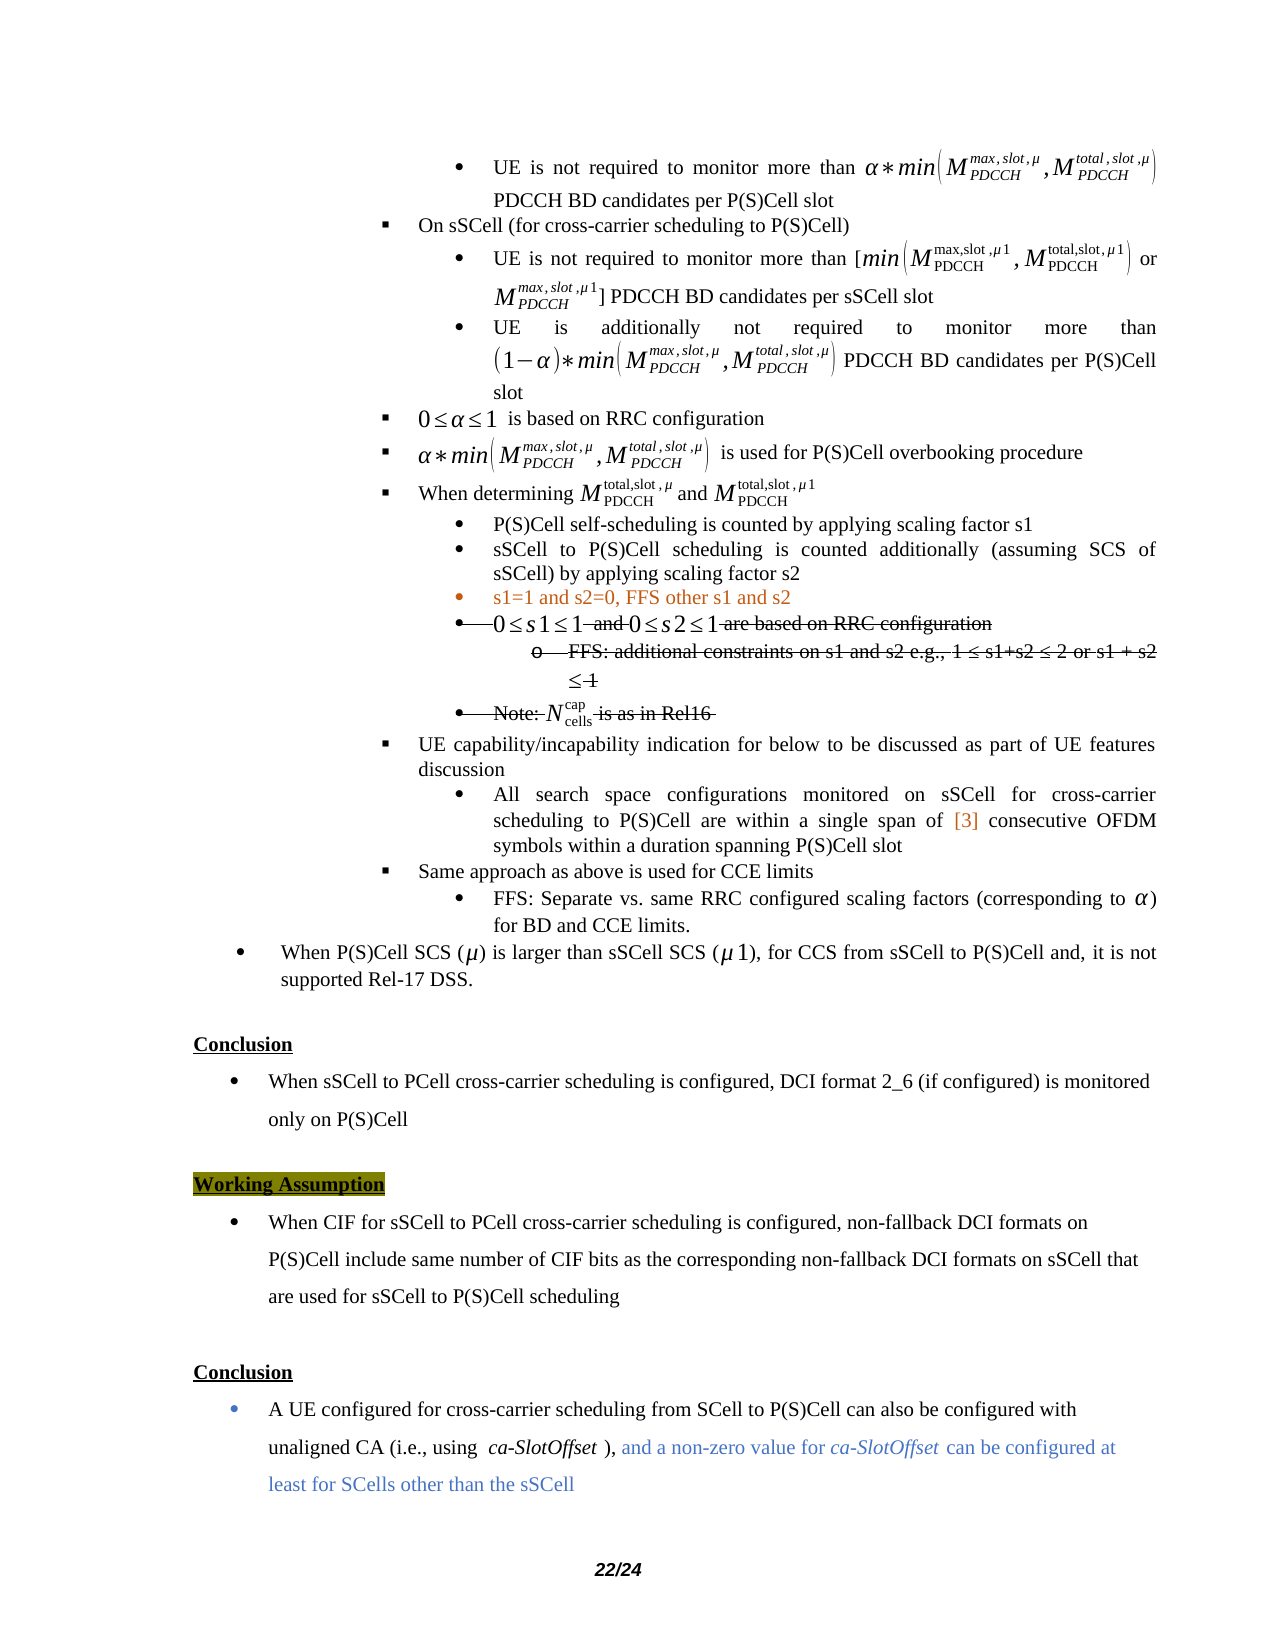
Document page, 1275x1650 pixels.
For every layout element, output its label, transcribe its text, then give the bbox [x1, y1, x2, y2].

list When sSCell to PCell cross-carrier scheduling is configured, DCI format 2_6 (if configured) is monitored only on P(S)Cell [231, 1056, 1157, 1131]
text Working Assumption [193, 1159, 1157, 1196]
list FFS: additional constraints on s1 and s2 e.g., 1 ≤ s1+s2 ≤ 2 or s1 + s2 1 [531, 639, 1157, 694]
list UE is not required to monitor more than PDCCH BD candidates per P(S)Cell slot [456, 148, 1157, 212]
list When P(S)Cell SCS () is larger than sSCell SCS (), for CCS from sSCell to P(S)Cell and, it is not supported Rel-17 DSS. [237, 938, 1157, 991]
text Conclusion [193, 1018, 1157, 1056]
list Same approach as above is used for CCE limits [381, 859, 1157, 883]
list All search space configurations monitored on sSCell for cross-carrier scheduling to P(S)Cell are within a single span of [3] consecutive OFDM symbols within a duration spanning P(S)Cell slot [456, 782, 1157, 857]
list A UE configured for cross-carrier scheduling from SCell to P(S)Cell can also be configured with unaligned CA (i.e., using ca-SlotOffset ), and a non-zero value for ca-SlotOffset can be configured at least for SCells other than the sSCell [231, 1384, 1157, 1496]
list is based on RRC configuration [381, 406, 1157, 434]
list UE is additionally not required to monitor more than PDCCH BD candidates per P(S)Cell slot [456, 315, 1157, 404]
list s1=1 and s2=0, FFS other s1 and s2 [456, 585, 1157, 609]
list UE is not required to monitor more than [ or ] PDCCH BD candidates per sSCell slot [456, 238, 1157, 313]
list When determining and [381, 475, 1157, 510]
list UE capability/incapability indication for below to be discussed as part of UE features discussion [381, 732, 1157, 781]
list is used for P(S)Cell overbooking procedure [381, 435, 1157, 474]
list On sSCell (for cross-carrier scheduling to P(S)Cell) [381, 213, 1157, 237]
list FFS: Separate vs. same RRC configured scaling factors (corresponding to ) for BD and CCE limits. [456, 884, 1157, 937]
text Conclusion [193, 1346, 1157, 1384]
list sSCell to P(S)Cell scheduling is counted additionally (assuming SCS of sSCell) by applying scaling factor s2 [456, 537, 1157, 585]
list P(S)Cell self-scheduling is counted by applying scaling factor s1 [456, 512, 1157, 536]
list When CIF for sSCell to PCell cross-carrier scheduling is configured, non-fallback DCI formats on P(S)Cell include same number of CIF bits as the corresponding non-fallback DCI formats on sSCell that are used for sSCell to P(S)Cell scheduling [231, 1196, 1157, 1309]
list Note: is as in Rel16 [456, 695, 1157, 730]
list and are based on RRC configuration [456, 609, 1157, 639]
